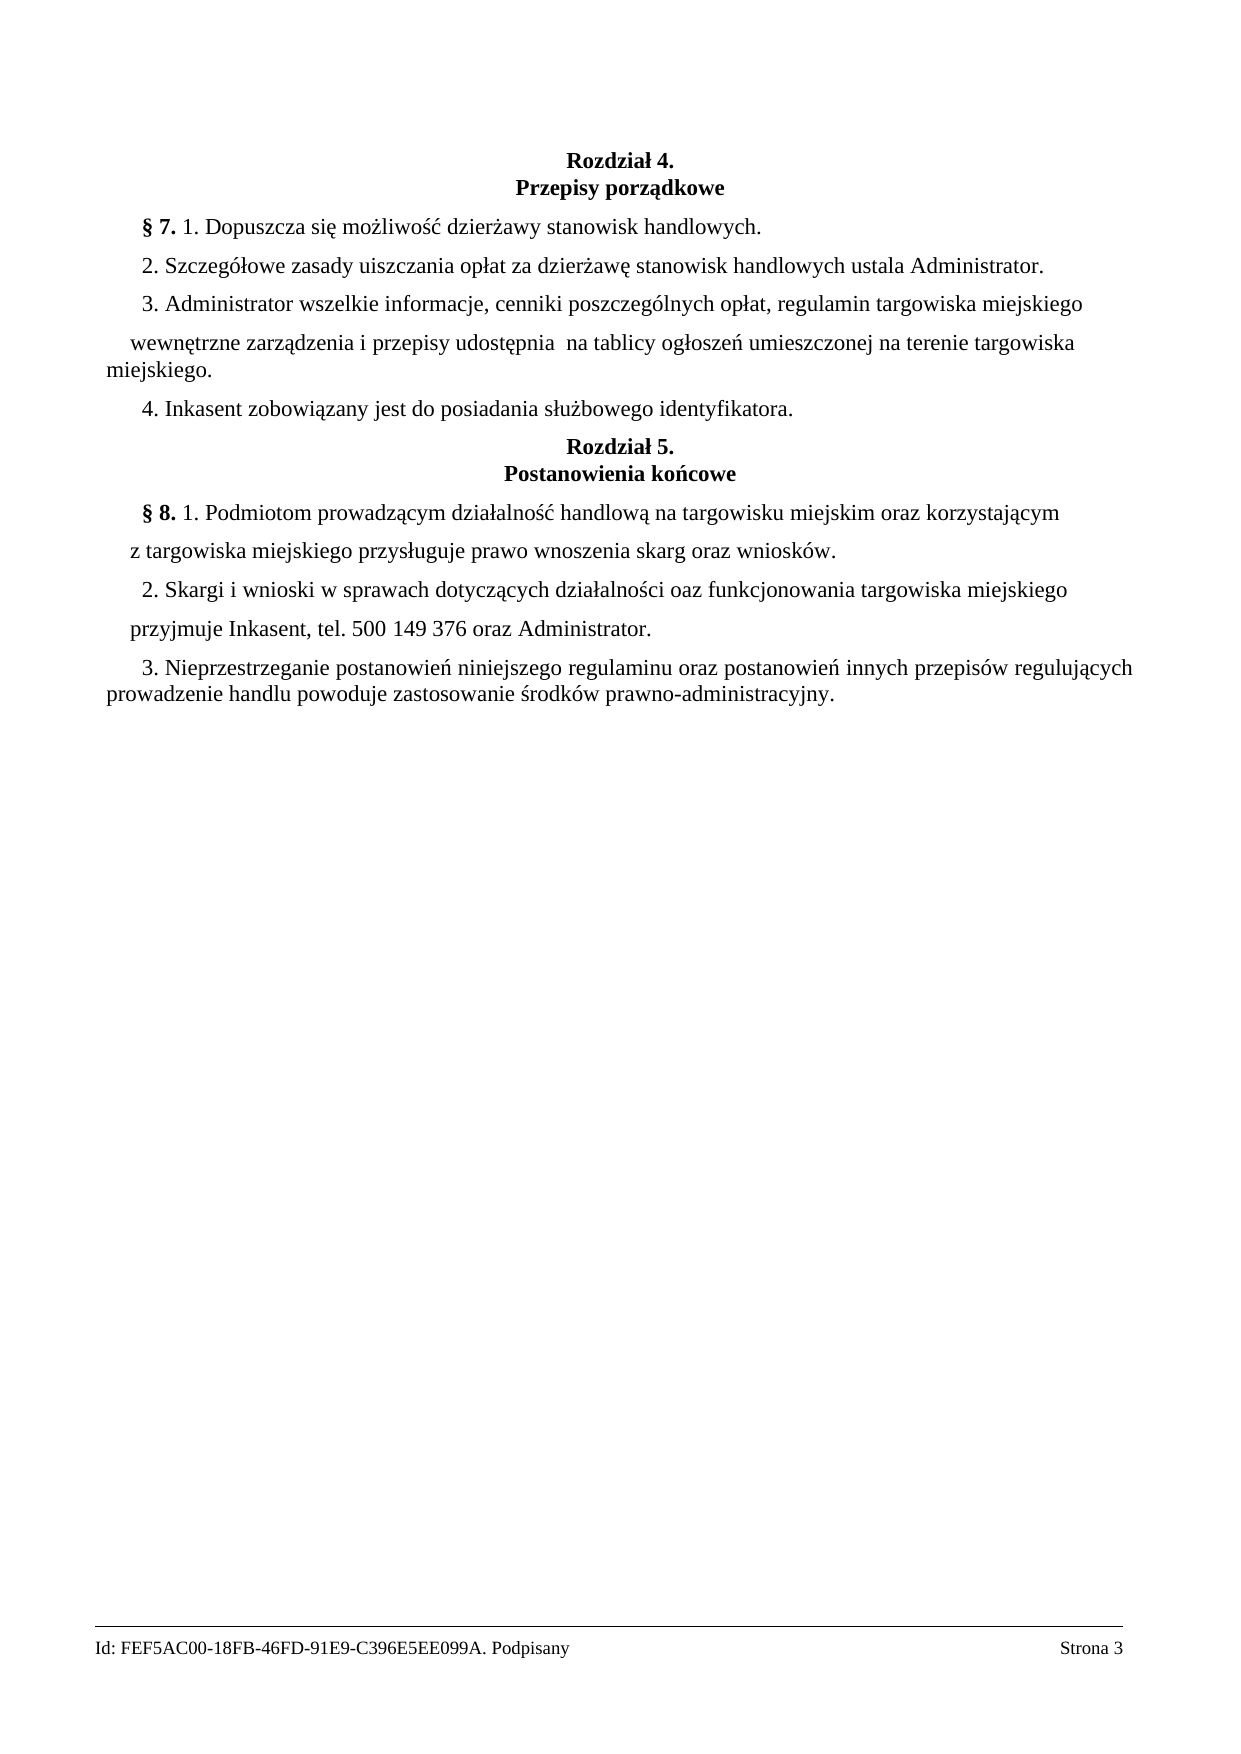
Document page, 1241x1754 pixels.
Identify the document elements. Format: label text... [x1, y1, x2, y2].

text Rozdział 5. Postanowienia końcowe [106, 433, 1134, 486]
text 2. Skargi i wnioski w sprawach dotyczących działalności oaz funkcjonowania targowiska miejskiego [106, 576, 1134, 603]
text § 8. 1. Podmiotom prowadzącym działalność handlową na targowisku miejskim oraz korzystającym [106, 499, 1134, 525]
text 2. Szczegółowe zasady uiszczania opłat za dzierżawę stanowisk handlowych ustala Administrator. [106, 252, 1134, 278]
text z targowiska miejskiego przysługuje prawo wnoszenia skarg oraz wniosków. [106, 537, 1134, 564]
text § 7. 1. Dopuszcza się możliwość dzierżawy stanowisk handlowych. [106, 213, 1134, 239]
text Rozdział 4. Przepisy porządkowe [106, 148, 1134, 200]
text przyjmuje Inkasent, tel. 500 149 376 oraz Administrator. [106, 615, 1134, 642]
text wewnętrzne zarządzenia i przepisy udostępnia na tablicy ogłoszeń umieszczonej na terenie targowiska miejskiego. [106, 329, 1134, 382]
text 3. Administrator wszelkie informacje, cenniki poszczególnych opłat, regulamin targowiska miejskiego [106, 291, 1134, 317]
text 3. Nieprzestrzeganie postanowień niniejszego regulaminu oraz postanowień innych przepisów regulujących prowadzenie handlu powoduje zastosowanie środków prawno-administracyjny. [106, 654, 1134, 707]
text 4. Inkasent zobowiązany jest do posiadania służbowego identyfikatora. [106, 394, 1134, 421]
